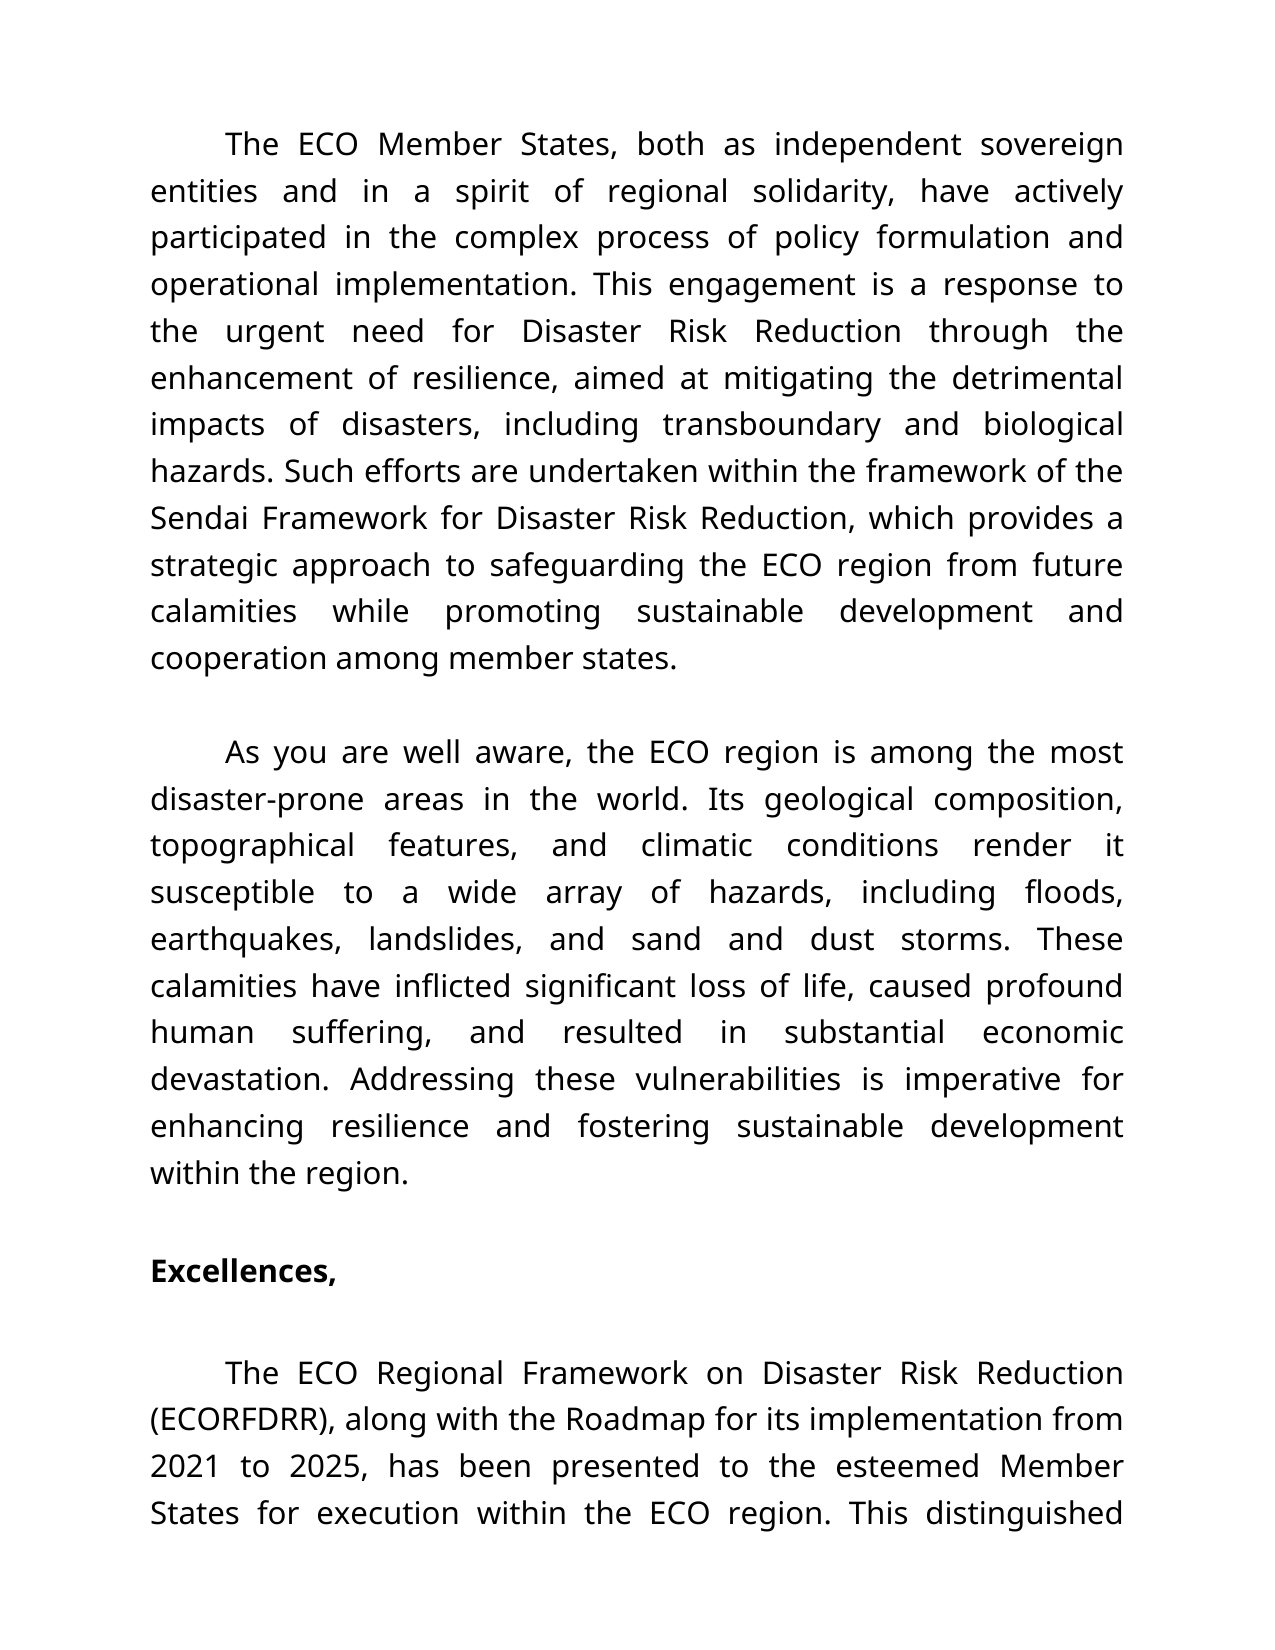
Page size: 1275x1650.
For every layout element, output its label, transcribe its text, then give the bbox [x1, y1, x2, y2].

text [150, 1351, 1125, 1533]
text The ECO Member States, both as independent sovereign entities and in a spirit of regional solidarity, have actively participated in the complex process of policy formulation and operational implementation. This engagement is a response to the urgent need for Disaster Risk Reduction through the enhancement of resilience, aimed at mitigating the detrimental impacts of disasters, including transboundary and biological hazards. Such efforts are undertaken within the framework of the Sendai Framework for Disaster Risk Reduction, which provides a strategic approach to safeguarding the ECO region from future calamities while promoting sustainable development and cooperation among member states. [150, 122, 1125, 679]
text As you are well aware, the ECO region is among the most disaster-prone areas in the world. Its geological composition, topographical features, and climatic conditions render it susceptible to a wide array of hazards, including floods, earthquakes, landslides, and sand and dust storms. These calamities have inflicted significant loss of life, caused profound human suffering, and resulted in substantial economic devastation. Addressing these vulnerabilities is imperative for enhancing resilience and fostering sustainable development within the region. [150, 730, 1125, 1193]
text Excellences, [150, 1248, 1125, 1291]
